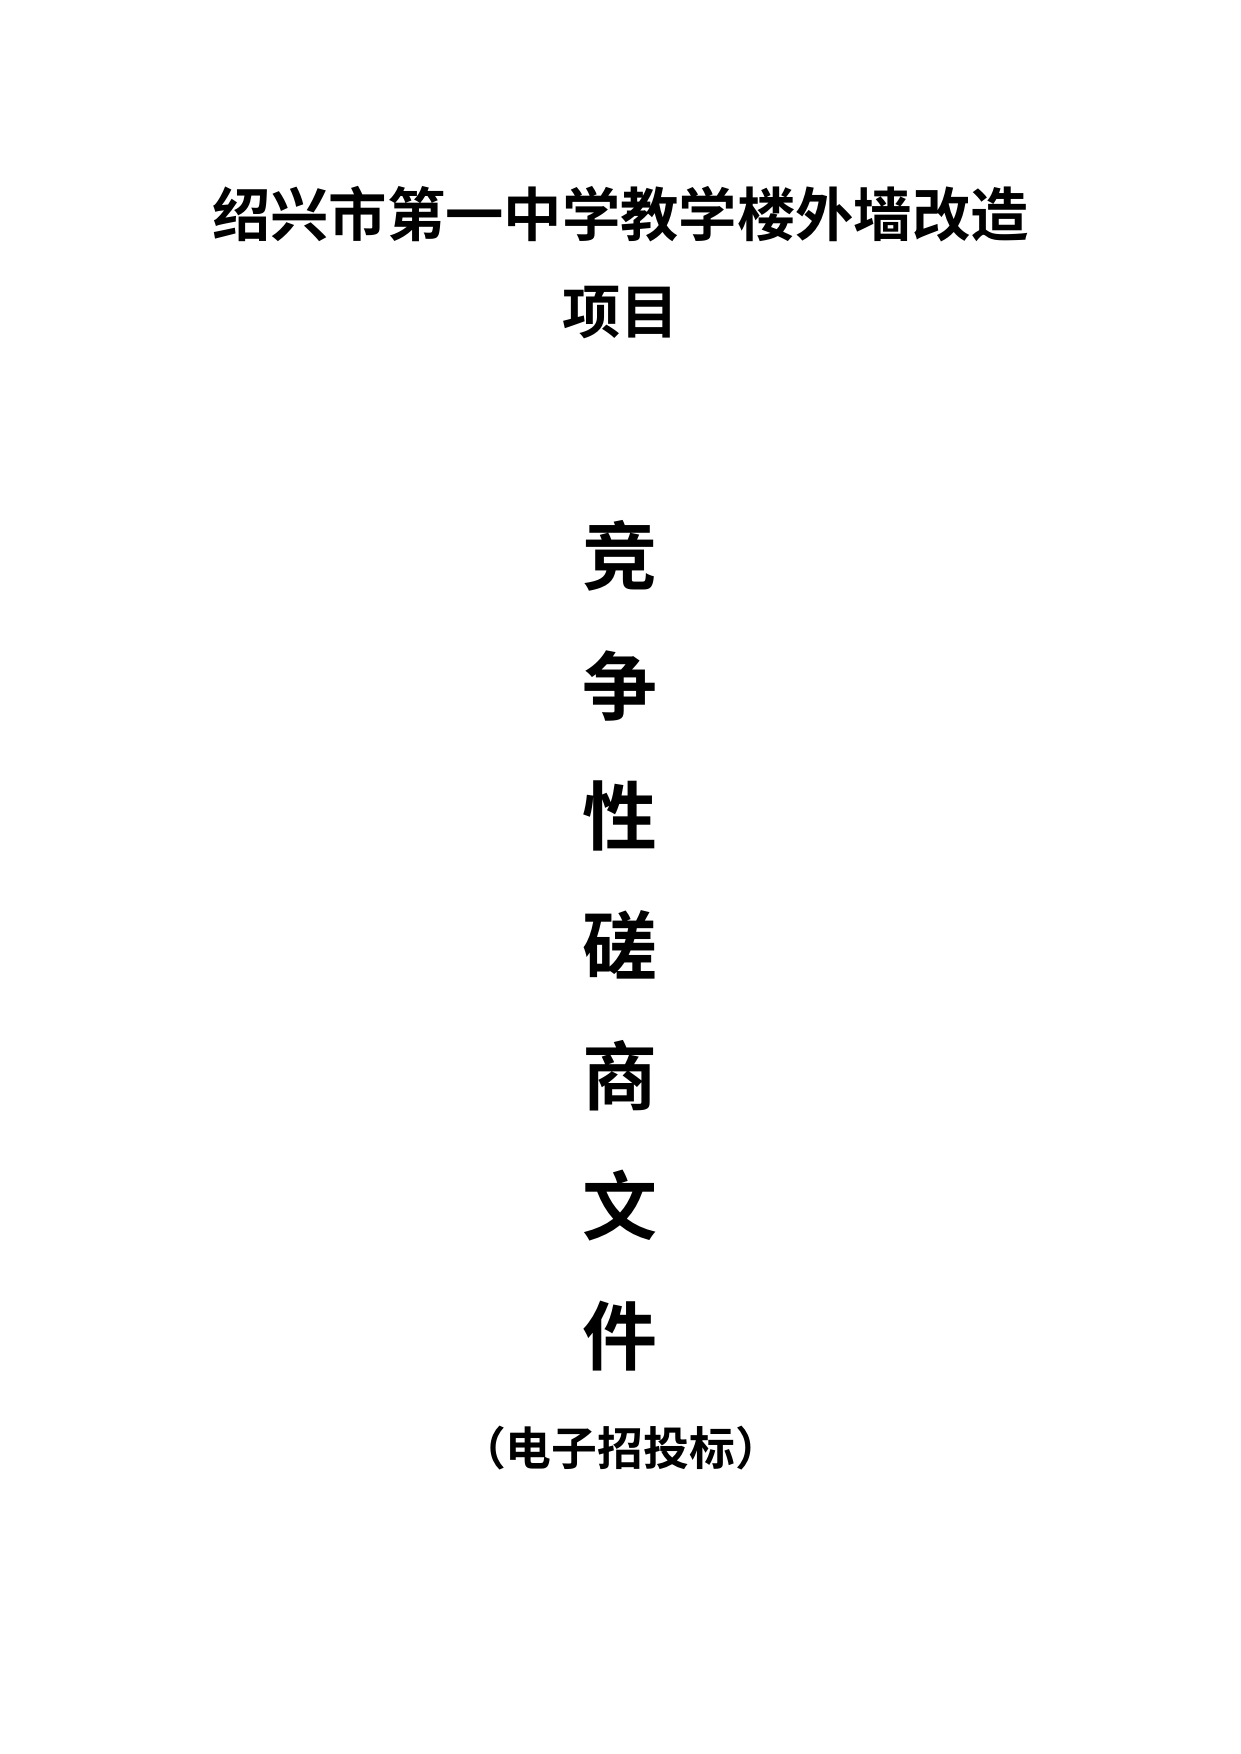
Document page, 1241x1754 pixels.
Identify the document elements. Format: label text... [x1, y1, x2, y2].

text 文 [187, 1137, 1053, 1267]
text 件 [187, 1267, 1053, 1397]
text 商 [187, 1007, 1053, 1137]
text （电子招投标） [187, 1397, 1053, 1494]
text 争 [187, 617, 1053, 747]
text 绍兴市第一中学教学楼外墙改造项目 [187, 162, 1053, 357]
text 性 [187, 747, 1053, 877]
text 磋 [187, 877, 1053, 1007]
text 竞 [187, 487, 1053, 617]
